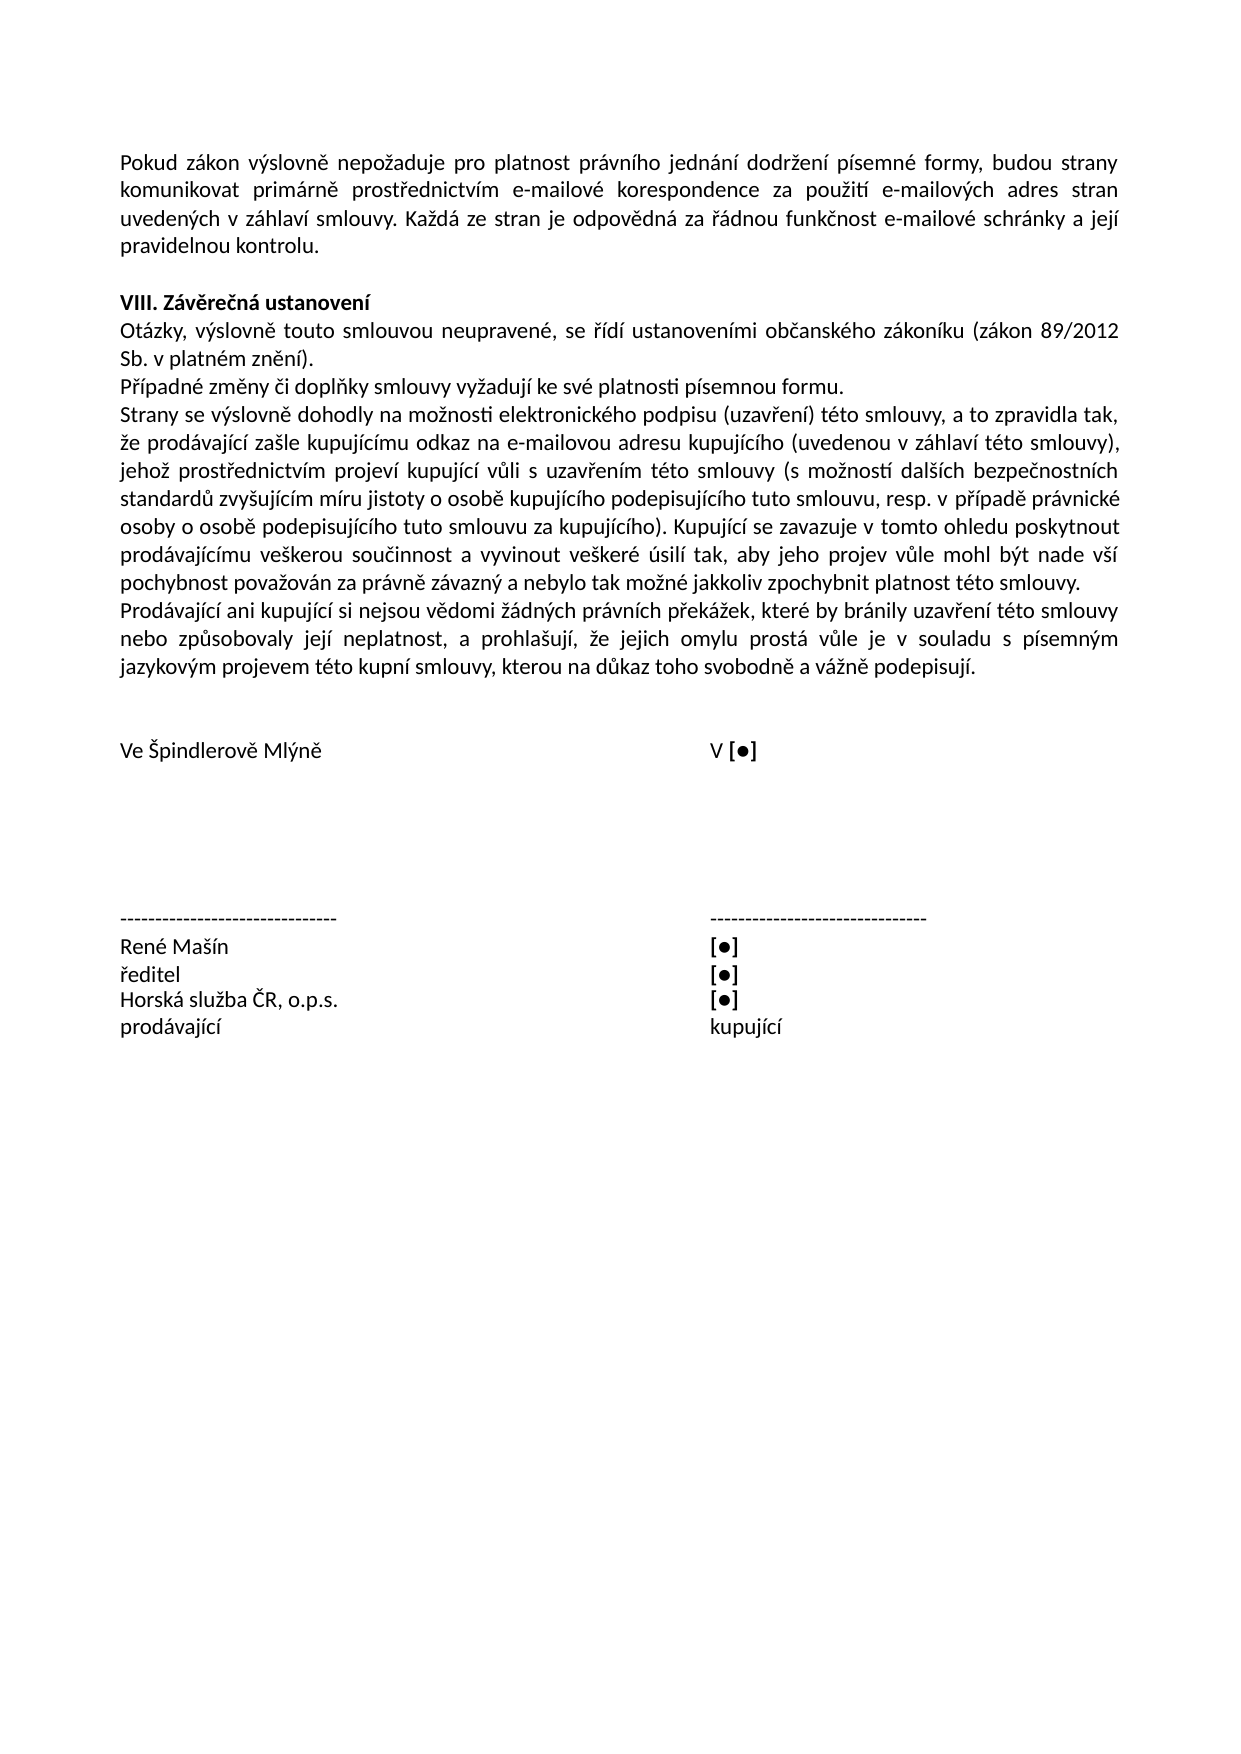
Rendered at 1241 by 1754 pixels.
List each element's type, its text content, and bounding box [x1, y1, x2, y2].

text Pokud zákon výslovně nepožaduje pro platnost právního jednání dodržení písemné formy, budou strany komunikovat primárně prostřednictvím e-mailové korespondence za použití e-mailových adres stran uvedených v záhlaví smlouvy. Každá ze stran je odpovědná za řádnou funkčnost e-mailové schránky a její pravidelnou kontrolu. [120, 148, 1120, 260]
text ------------------------------- ------------------------------- [120, 904, 1120, 932]
text Otázky, výslovně touto smlouvou neupravené, se řídí ustanoveními občanského zákoníku (zákon 89/2012 Sb. v platném znění). [120, 316, 1120, 372]
text Horská služba ČR, o.p.s. [●] [120, 988, 1120, 1012]
text Ve Špindlerově Mlýně V [●] [120, 736, 1120, 764]
text Prodávající ani kupující si nejsou vědomi žádných právních překážek, které by bránily uzavření této smlouvy nebo způsobovaly její neplatnost, a prohlašují, že jejich omylu prostá vůle je v souladu s písemným jazykovým projevem této kupní smlouvy, kterou na důkaz toho svobodně a vážně podepisují. [120, 596, 1120, 680]
text Strany se výslovně dohodly na možnosti elektronického podpisu (uzavření) této smlouvy, a to zpravidla tak, že prodávající zašle kupujícímu odkaz na e-mailovou adresu kupujícího (uvedenou v záhlaví této smlouvy), jehož prostřednictvím projeví kupující vůli s uzavřením této smlouvy (s možností dalších bezpečnostních standardů zvyšujícím míru jistoty o osobě kupujícího podepisujícího tuto smlouvu, resp. v případě právnické osoby o osobě podepisujícího tuto smlouvu za kupujícího). Kupující se zavazuje v tomto ohledu poskytnout prodávajícímu veškerou součinnost a vyvinout veškeré úsilí tak, aby jeho projev vůle mohl být nade vší pochybnost považován za právně závazný a nebylo tak možné jakkoliv zpochybnit platnost této smlouvy. [120, 400, 1120, 596]
text Případné změny či doplňky smlouvy vyžadují ke své platnosti písemnou formu. [120, 372, 1120, 400]
text René Mašín [●] [120, 932, 1120, 960]
text ředitel [●] [120, 960, 1120, 988]
text VIII. Závěrečná ustanovení [120, 288, 1120, 316]
text prodávající kupující [120, 1012, 1120, 1040]
